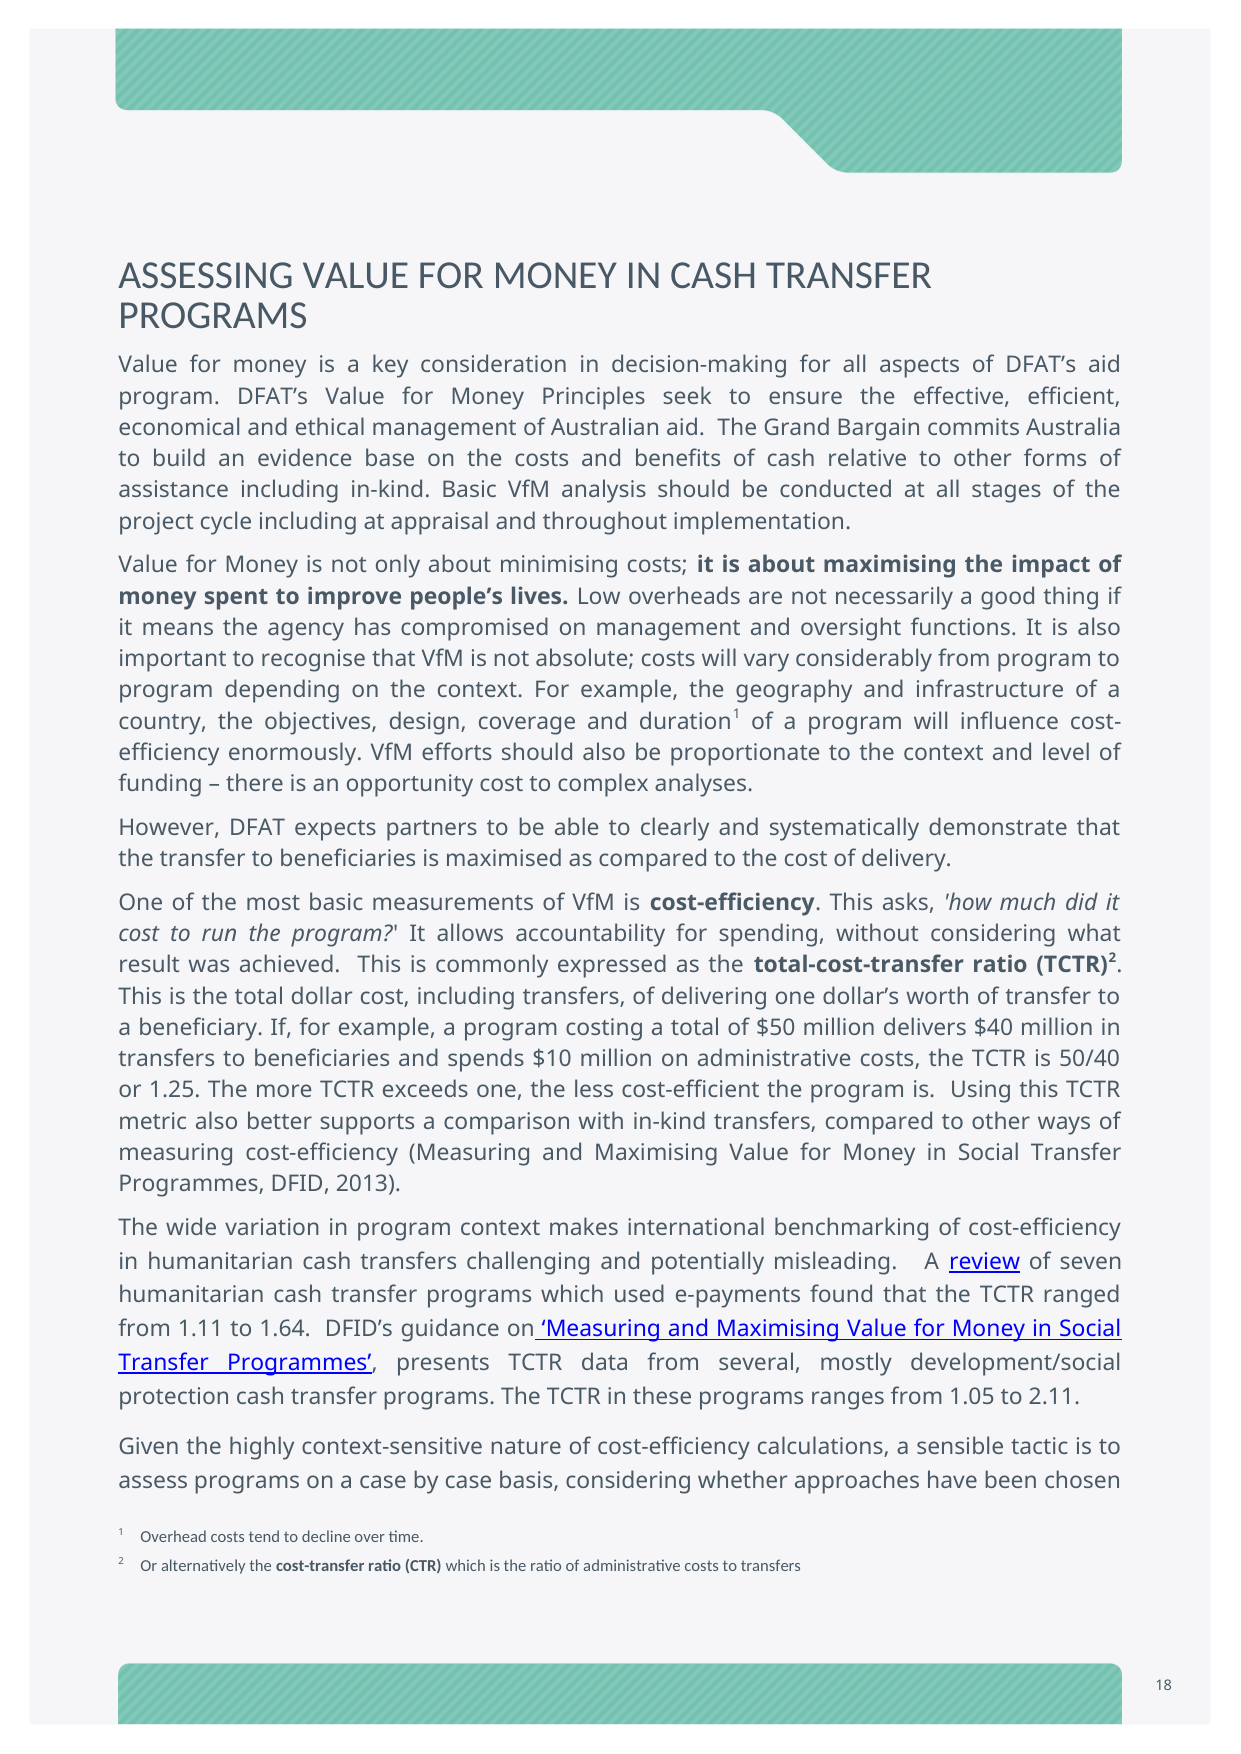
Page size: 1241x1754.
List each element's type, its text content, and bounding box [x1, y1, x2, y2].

text The wide variation in program context makes international benchmarking of cost-efficiency in humanitarian cash transfers challenging and potentially misleading. A review of seven humanitarian cash transfer programs which used e-payments found that the TCTR ranged from 1.11 to 1.64. DFID’s guidance on ‘Measuring and Maximising Value for Money in Social Transfer Programmes’, presents TCTR data from several, mostly development/social protection cash transfer programs. The TCTR in these programs ranges from 1.05 to 2.11. [118, 1211, 1122, 1411]
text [118, 1430, 1122, 1495]
text One of the most basic measurements of VfM is cost-efficiency. This asks, 'how much did it cost to run the program?' It allows accountability for spending, without considering what result was achieved. This is commonly expressed as the total-cost-transfer ratio (TCTR). This is the total dollar cost, including transfers, of delivering one dollar’s worth of transfer to a beneficiary. If, for example, a program costing a total of $50 million delivers $40 million in transfers to beneficiaries and spends $10 million on administrative costs, the TCTR is 50/40 or 1.25. The more TCTR exceeds one, the less cost-efficient the program is. Using this TCTR metric also better supports a comparison with in-kind transfers, compared to other ways of measuring cost-efficiency (Measuring and Maximising Value for Money in Social Transfer Programmes, DFID, 2013). [118, 886, 1122, 1198]
text Value for money is a key consideration in decision-making for all aspects of DFAT’s aid program. DFAT’s Value for Money Principles seek to ensure the effective, efficient, economical and ethical management of Australian aid. The Grand Bargain commits Australia to build an evidence base on the costs and benefits of cash relative to other forms of assistance including in-kind. Basic VfM analysis should be conducted at all stages of the project cycle including at appraisal and throughout implementation. [118, 348, 1122, 536]
subtitle Assessing Value for Money in Cash Transfer Programs [118, 257, 1122, 336]
text Value for Money is not only about minimising costs; it is about maximising the impact of money spent to improve people’s lives. Low overheads are not necessarily a good thing if it means the agency has compromised on management and oversight functions. It is also important to recognise that VfM is not absolute; costs will vary considerably from program to program depending on the context. For example, the geography and infrastructure of a country, the objectives, design, coverage and duration of a program will influence cost-efficiency enormously. VfM efforts should also be proportionate to the context and level of funding – there is an opportunity cost to complex analyses. [118, 548, 1122, 798]
picture [0, 0, 1240, 1754]
text However, DFAT expects partners to be able to clearly and systematically demonstrate that the transfer to beneficiaries is maximised as compared to the cost of delivery. [118, 811, 1122, 873]
